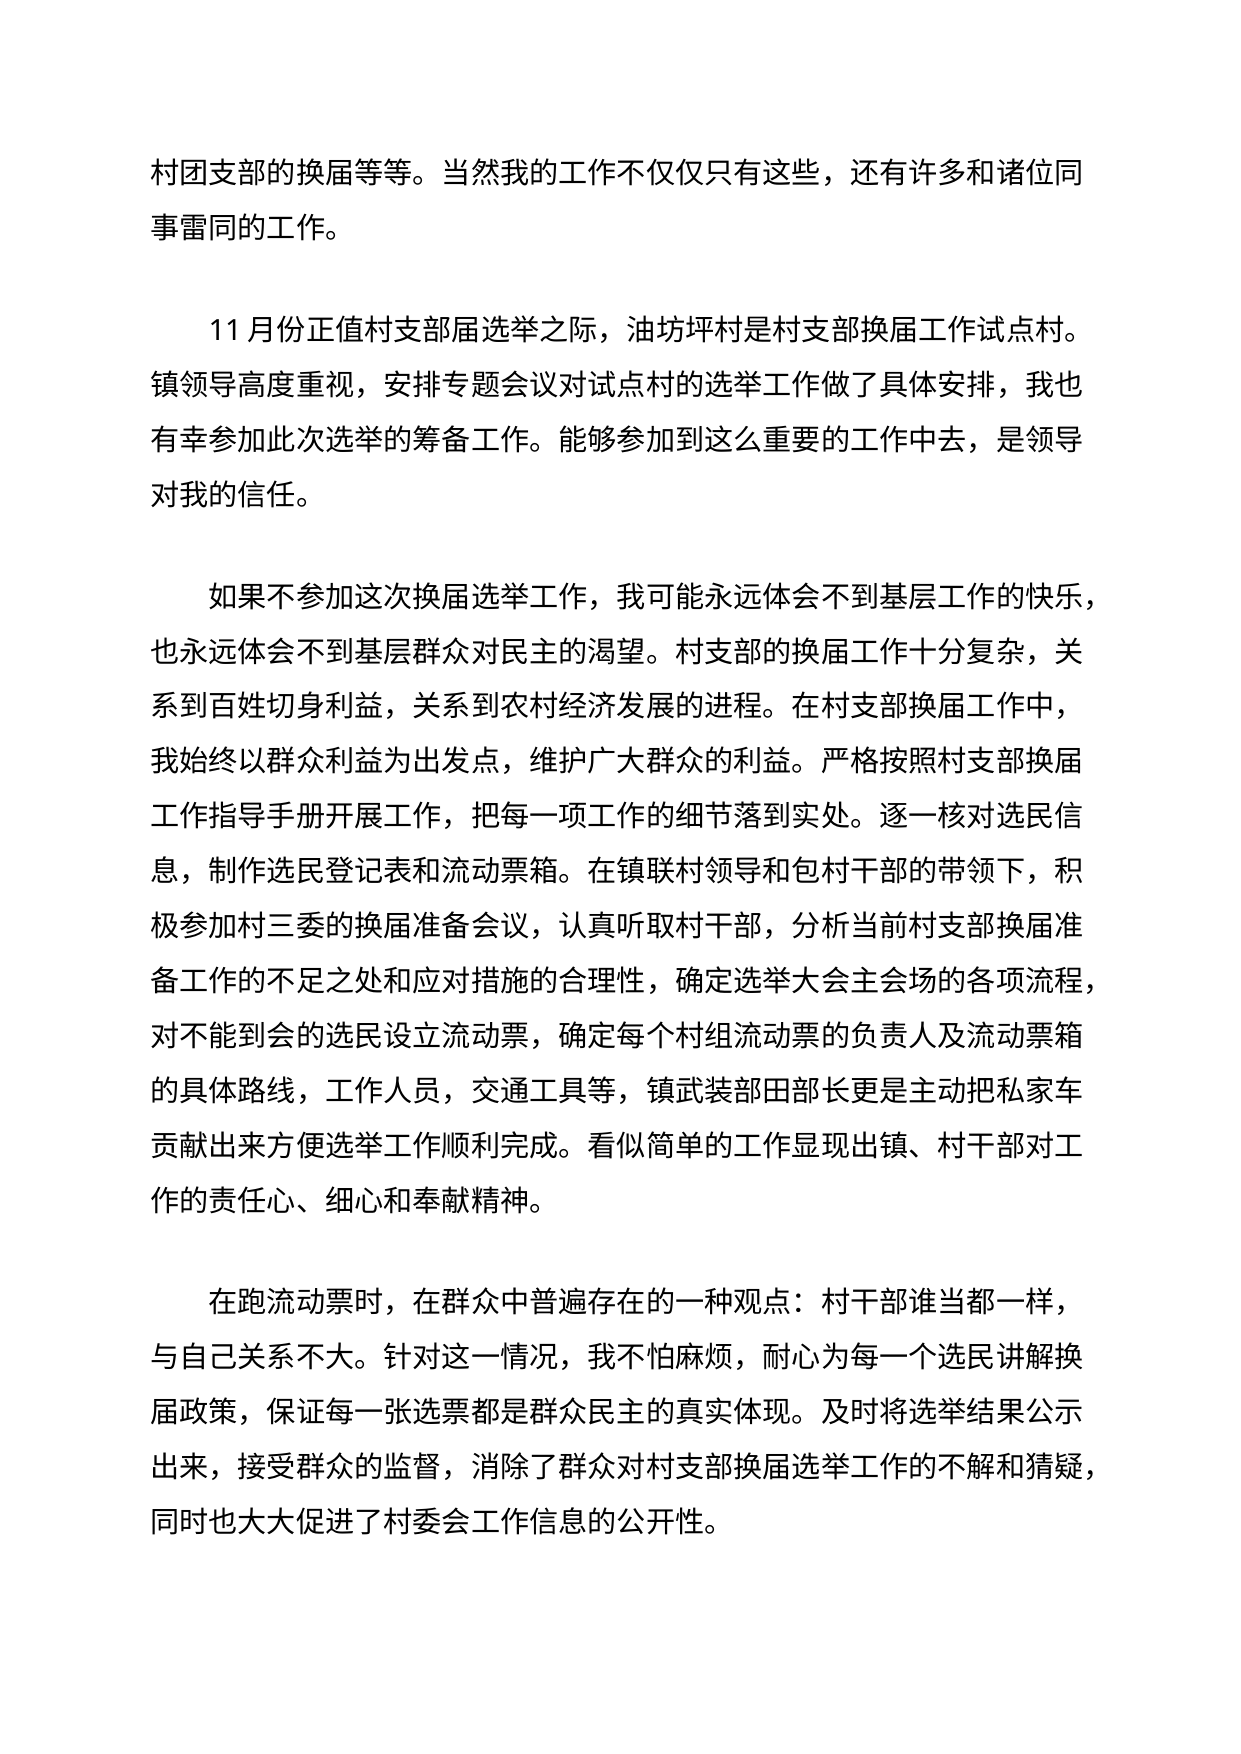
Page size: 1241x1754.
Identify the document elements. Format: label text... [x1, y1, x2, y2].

text 在跑流动票时，在群众中普遍存在的一种观点：村干部谁当都一样，与自己关系不大。针对这一情况，我不怕麻烦，耐心为每一个选民讲解换届政策，保证每一张选票都是群众民主的真实体现。及时将选举结果公示出来，接受群众的监督，消除了群众对村支部换届选举工作的不解和猜疑，同时也大大促进了村委会工作信息的公开性。 [150, 1279, 1090, 1541]
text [150, 150, 1090, 247]
text 如果不参加这次换届选举工作，我可能永远体会不到基层工作的快乐，也永远体会不到基层群众对民主的渴望。村支部的换届工作十分复杂，关系到百姓切身利益，关系到农村经济发展的进程。在村支部换届工作中，我始终以群众利益为出发点，维护广大群众的利益。严格按照村支部换届工作指导手册开展工作，把每一项工作的细节落到实处。逐一核对选民信息，制作选民登记表和流动票箱。在镇联村领导和包村干部的带领下，积极参加村三委的换届准备会议，认真听取村干部，分析当前村支部换届准备工作的不足之处和应对措施的合理性，确定选举大会主会场的各项流程，对不能到会的选民设立流动票，确定每个村组流动票的负责人及流动票箱的具体路线，工作人员，交通工具等，镇武装部田部长更是主动把私家车贡献出来方便选举工作顺利完成。看似简单的工作显现出镇、村干部对工作的责任心、细心和奉献精神。 [150, 573, 1090, 1219]
text 11月份正值村支部届选举之际，油坊坪村是村支部换届工作试点村。镇领导高度重视，安排专题会议对试点村的选举工作做了具体安排，我也有幸参加此次选举的筹备工作。能够参加到这么重要的工作中去，是领导对我的信任。 [150, 307, 1090, 514]
